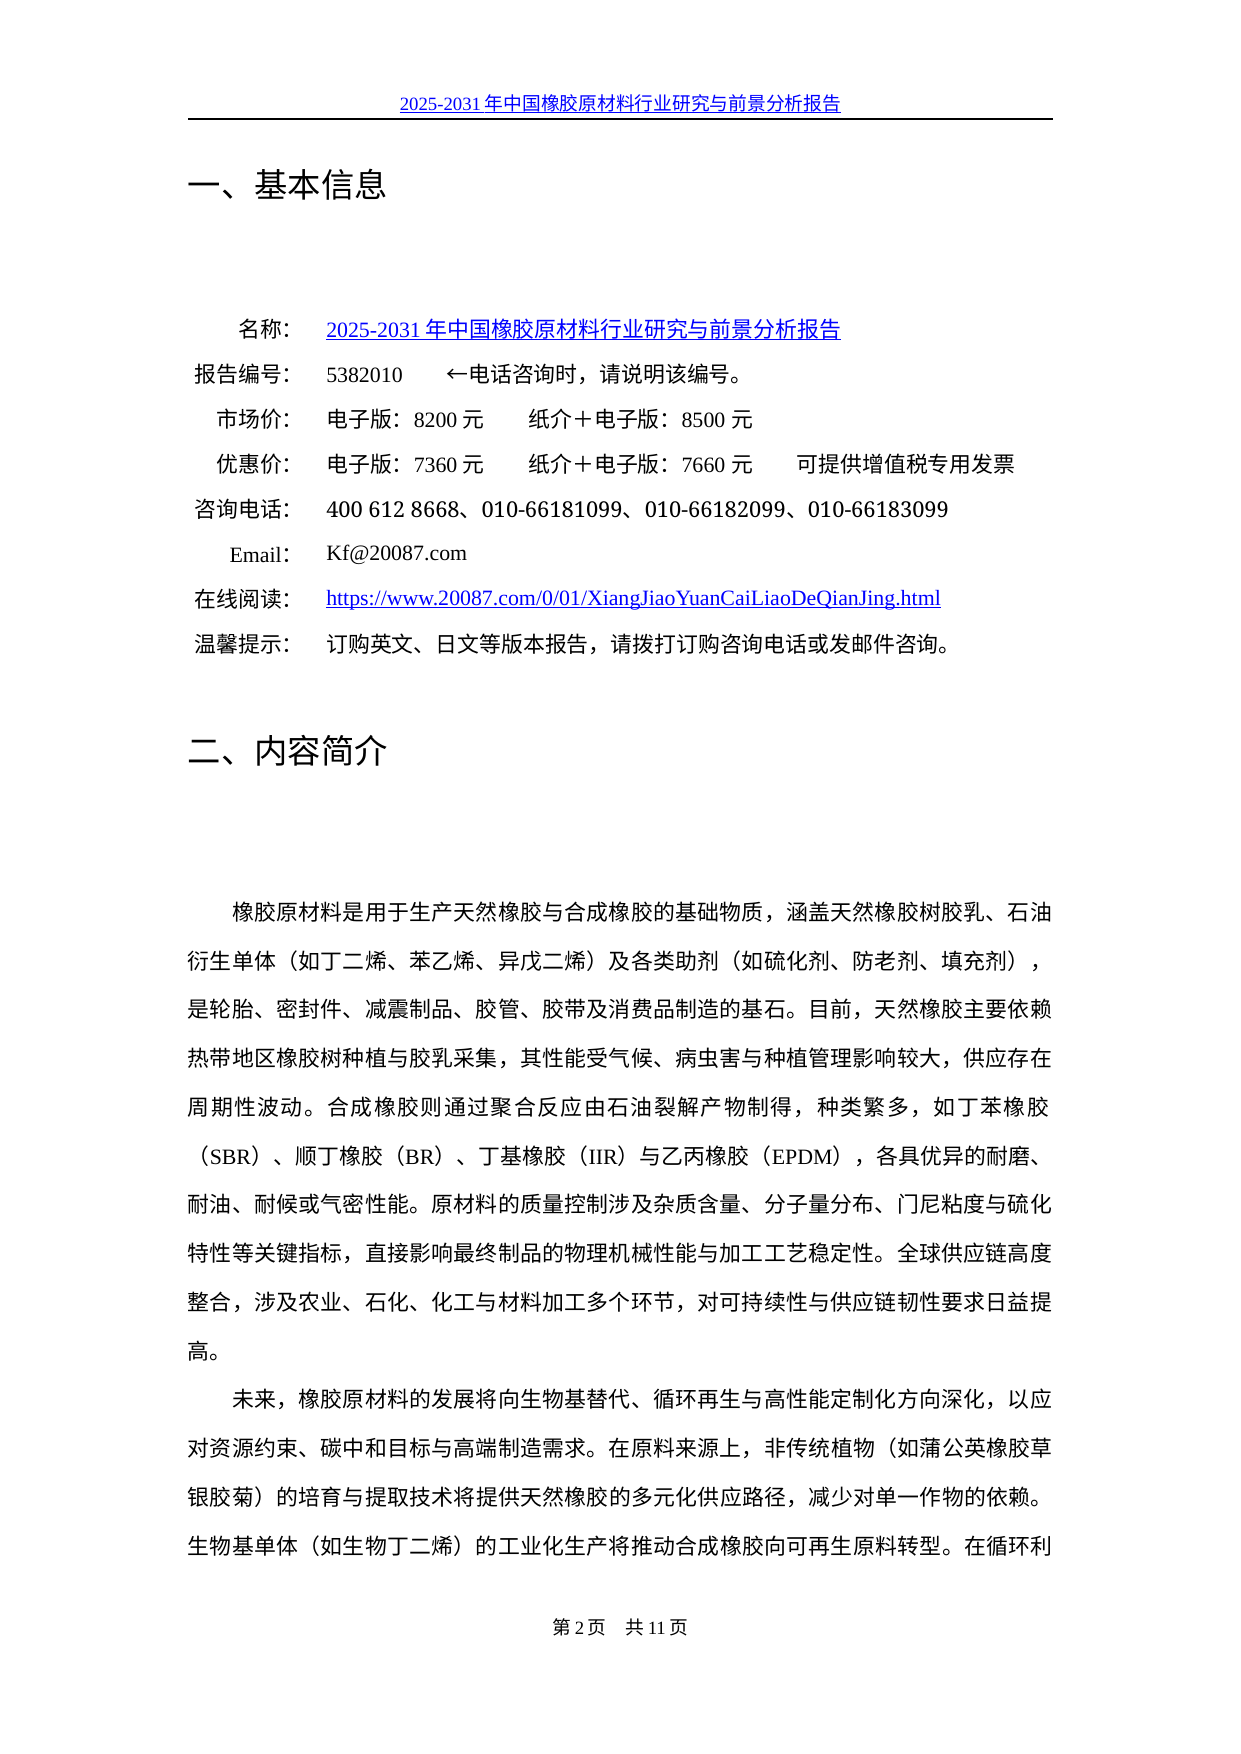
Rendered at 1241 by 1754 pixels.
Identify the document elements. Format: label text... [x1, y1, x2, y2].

table_cell 订购英文、日文等版本报告，请拨打订购咨询电话或发邮件咨询。 [315, 627, 1073, 672]
table_cell 电子版：7360 元 纸介＋电子版：7660 元 可提供增值税专用发票 [315, 447, 1073, 492]
table_cell 咨询电话： [167, 492, 315, 537]
table_cell [315, 582, 1073, 627]
table_cell 优惠价： [167, 447, 315, 492]
title 一、基本信息 [187, 150, 1053, 215]
title 二、内容简介 [187, 717, 1053, 782]
table_cell 5382010 ←电话咨询时，请说明该编号。 [315, 357, 1073, 402]
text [187, 894, 1053, 1561]
table_cell 报告编号： [167, 357, 315, 402]
table_header 名称： [167, 312, 315, 357]
table_cell 400 612 8668、010-66181099、010-66182099、010-66183099 [315, 492, 1073, 537]
table_cell 市场价： [167, 402, 315, 447]
table_header 2025-2031年中国橡胶原材料行业研究与前景分析报告 [315, 312, 1073, 357]
table_cell 电子版：8200 元 纸介＋电子版：8500 元 [315, 402, 1073, 447]
table_cell 在线阅读： [167, 582, 315, 627]
table_cell Email： [167, 537, 315, 582]
table_cell 温馨提示： [167, 627, 315, 672]
table_cell Kf@20087.com [315, 537, 1073, 582]
